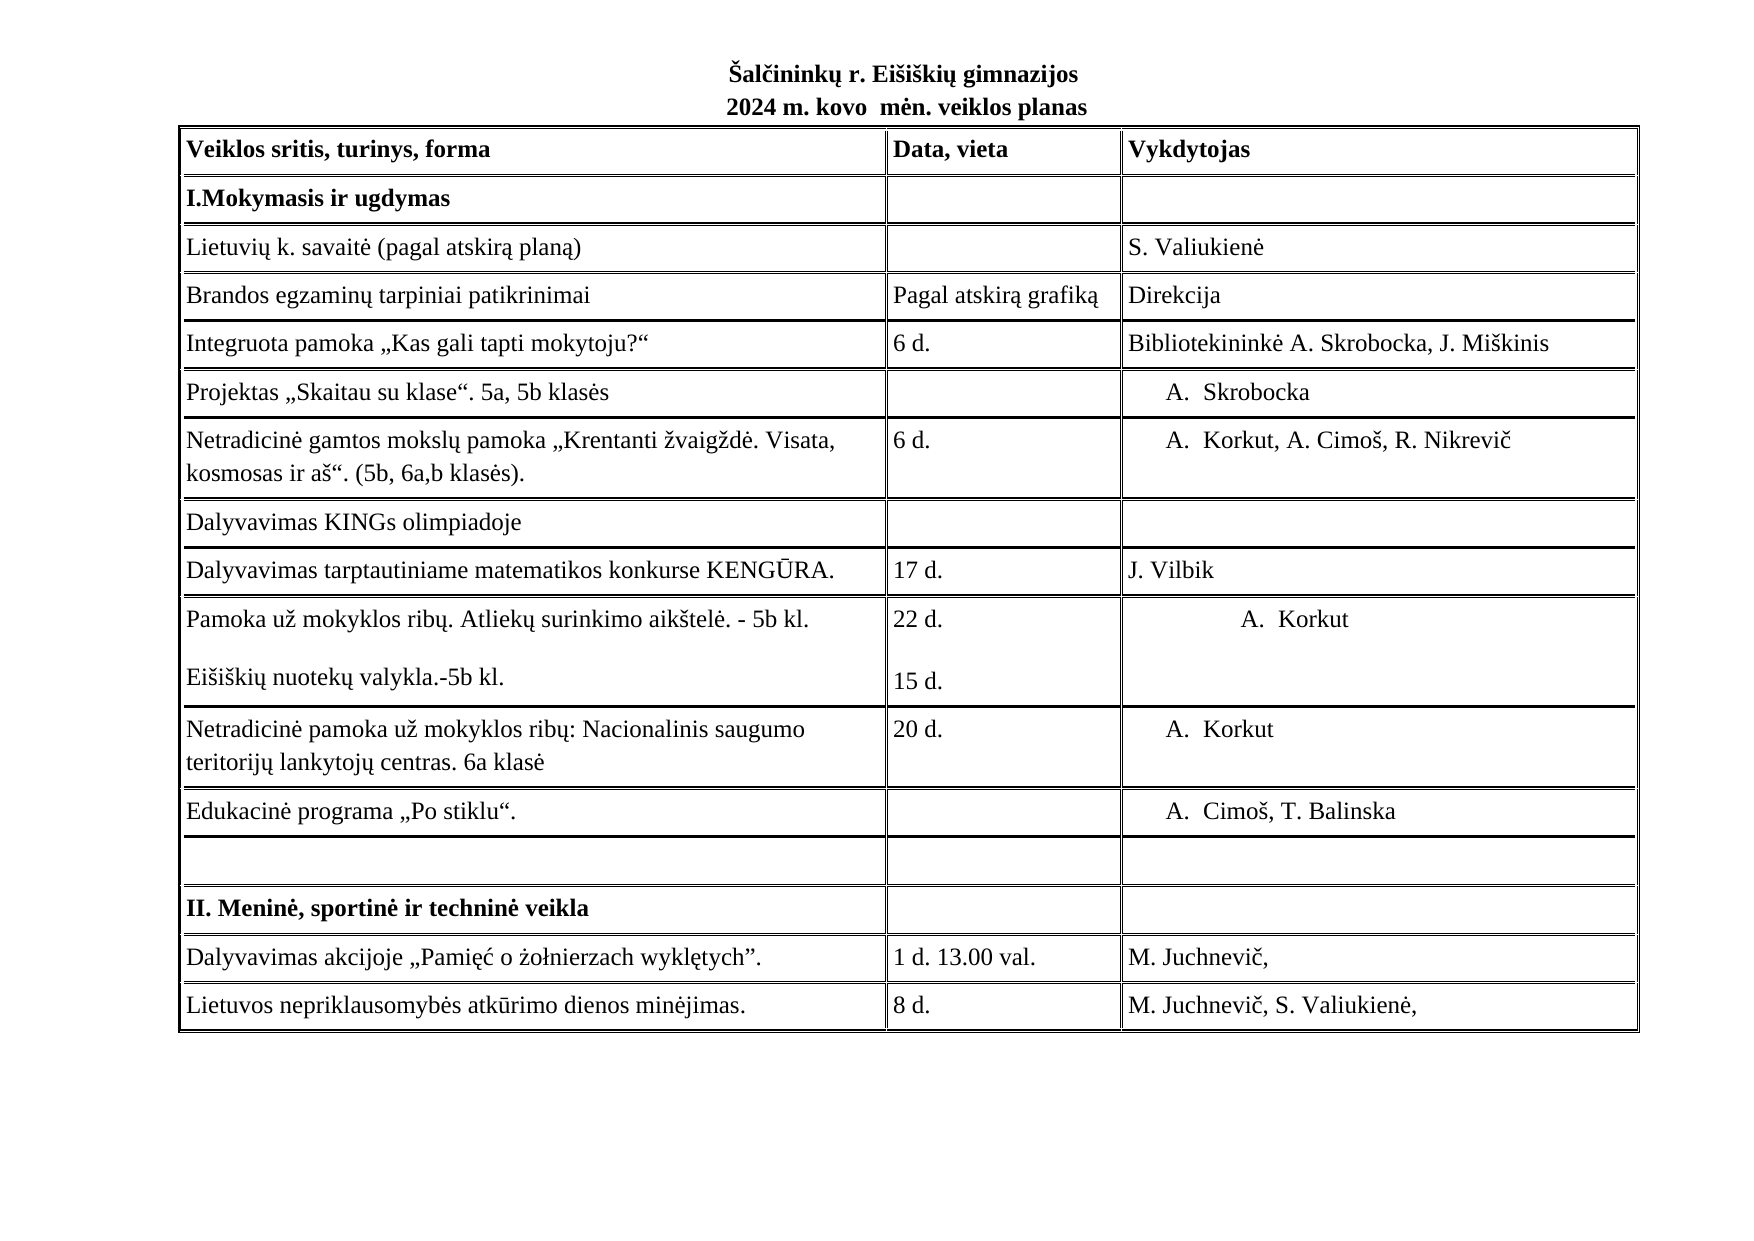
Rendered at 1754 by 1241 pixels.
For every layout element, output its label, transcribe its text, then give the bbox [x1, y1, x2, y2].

table_cell Dalyvavimas KINGs olimpiadoje [181, 497, 885, 546]
table_cell Lietuvos nepriklausomybės atkūrimo dienos minėjimas. [180, 981, 887, 1029]
table_cell [888, 838, 1120, 884]
table_cell [1123, 835, 1637, 884]
table_cell Pagal atskirą grafiką [888, 274, 1120, 319]
table_cell Cimoš, T. Balinska [1123, 786, 1637, 835]
table_cell 6 d. [888, 419, 1120, 497]
table_cell [888, 371, 1120, 416]
table_cell Korkut [1123, 705, 1637, 786]
table_cell 22 d. 15 d. [888, 598, 1120, 705]
table_cell Netradicinė gamtos mokslų pamoka „Krentanti žvaigždė. Visata, kosmosas ir aš“. (5b, 6a,b klasės). [181, 416, 885, 497]
table_cell [888, 177, 1120, 222]
table_cell Brandos egzaminų tarpiniai patikrinimai [180, 271, 887, 319]
table_cell Dalyvavimas tarptautiniame matematikos konkurse KENGŪRA. [181, 546, 885, 594]
table_cell 20 d. [888, 708, 1120, 786]
table_cell Edukacinė programa „Po stiklu“. [181, 786, 885, 835]
table_cell Bibliotekininkė A. Skrobocka, J. Miškinis [1123, 319, 1637, 367]
table_cell Integruota pamoka „Kas gali tapti mokytoju?“ [181, 319, 885, 367]
table_cell [888, 790, 1120, 835]
table_cell [1123, 174, 1637, 222]
table_header Veiklos sritis, turinys, forma [181, 129, 887, 173]
table_cell I.Mokymasis ir ugdymas [181, 174, 885, 222]
table_cell Korkut [1123, 594, 1637, 705]
text Šalčininkų r. Eišiškių gimnazijos 2024 m. kovo mėn. veiklos planas [177, 59, 1636, 121]
table_cell Dalyvavimas akcijoje „Pamięć o żołnierzach wyklętych”. [181, 933, 885, 981]
table_cell [1122, 884, 1638, 932]
table_cell Lietuvių k. savaitė (pagal atskirą planą) [181, 222, 885, 271]
table_header Vykdytojas [1122, 129, 1637, 173]
table_cell Pamoka už mokyklos ribų. Atliekų surinkimo aikštelė. - 5b kl. Eišiškių nuotekų valykla.-5b kl. [181, 594, 885, 705]
table_cell [1123, 497, 1637, 546]
table_cell II. Meninė, sportinė ir techninė veikla [180, 884, 887, 932]
table_cell [888, 226, 1120, 271]
table_cell 1 d. 13.00 val. [888, 936, 1120, 981]
table_cell J. Vilbik [1123, 546, 1637, 594]
table_header Data, vieta [887, 129, 1122, 173]
table_cell 6 d. [888, 322, 1120, 367]
table_cell Projektas „Skaitau su klase“. 5a, 5b klasės [181, 367, 885, 416]
table_cell [181, 835, 885, 884]
table_cell Skrobocka [1123, 367, 1637, 416]
table_cell M. Juchnevič, S. Valiukienė, [1122, 981, 1638, 1029]
table_cell M. Juchnevič, [1123, 933, 1637, 981]
table_cell 8 d. [887, 984, 1122, 1029]
table_cell Direkcija [1122, 271, 1638, 319]
table_cell S. Valiukienė [1123, 222, 1637, 271]
table_cell Korkut, A. Cimoš, R. Nikrevič [1123, 416, 1637, 497]
table_cell [888, 887, 1120, 932]
table_cell Netradicinė pamoka už mokyklos ribų: Nacionalinis saugumo teritorijų lankytojų centras. 6a klasė [181, 705, 885, 786]
table_cell 17 d. [888, 549, 1120, 594]
table_cell [888, 501, 1120, 546]
